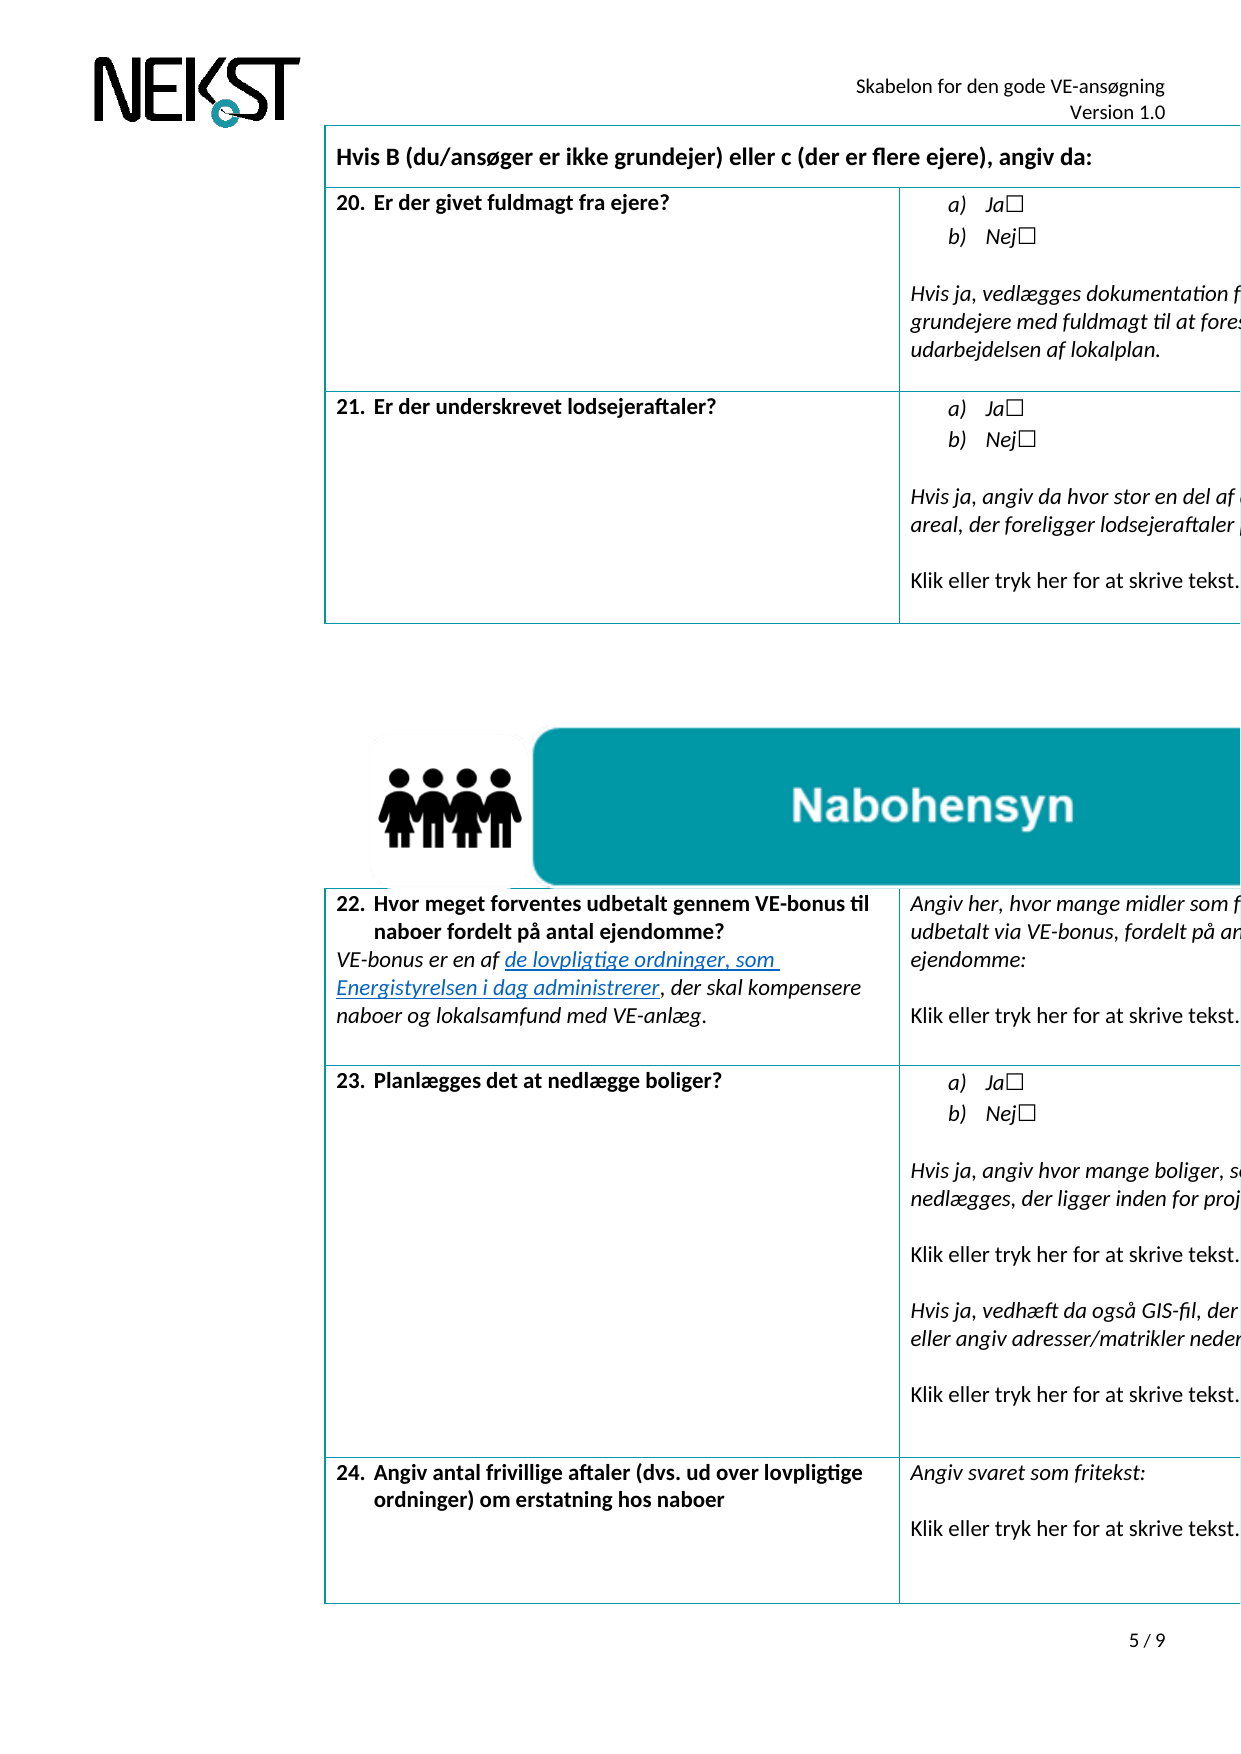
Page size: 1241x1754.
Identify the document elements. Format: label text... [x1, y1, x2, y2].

table_cell Angiv antal frivillige aftaler (dvs. ud over lovpligtige ordninger) om erstatning hos naboer [326, 1458, 899, 1603]
table_cell Er der underskrevet lodsejeraftaler? [326, 392, 899, 623]
table_cell [325, 624, 1240, 888]
picture [367, 725, 1241, 889]
picture [87, 48, 303, 133]
table_cell Hvor meget forventes udbetalt gennem VE-bonus til naboer fordelt på antal ejendomme? VE-bonus er en af de lovpligtige ordninger, som Energistyrelsen i dag administrerer, der skal kompensere naboer og lokalsamfund med VE-anlæg. [326, 889, 899, 1065]
table_cell Ja Nej Hvis ja, angiv da hvor stor en del af det ansøgte areal, der foreligger lodsejeraftaler på: [900, 392, 1240, 623]
table_cell Ja Nej Hvis ja, vedlægges dokumentation fra grundejere med fuldmagt til at forestå udarbejdelsen af lokalplan. [900, 188, 1240, 391]
table_cell Angiv her, hvor mange midler som forventes udbetalt via VE-bonus, fordelt på antal ejendomme: [900, 889, 1240, 1065]
table_cell Ja Nej Hvis ja, angiv hvor mange boliger, som skal nedlægges, der ligger inden for projektområdet: Hvis ja, vedhæft da også GIS-fil, der viser boliger, eller angiv adresser/matrikler nedenfor: [900, 1066, 1240, 1457]
table_cell Er der givet fuldmagt fra ejere? [326, 188, 899, 391]
table_cell Hvis B (du/ansøger er ikke grundejer) eller c (der er flere ejere), angiv da: [326, 126, 1240, 187]
table_cell Angiv svaret som fritekst: [900, 1458, 1240, 1603]
table_cell Planlægges det at nedlægge boliger? [326, 1066, 899, 1457]
